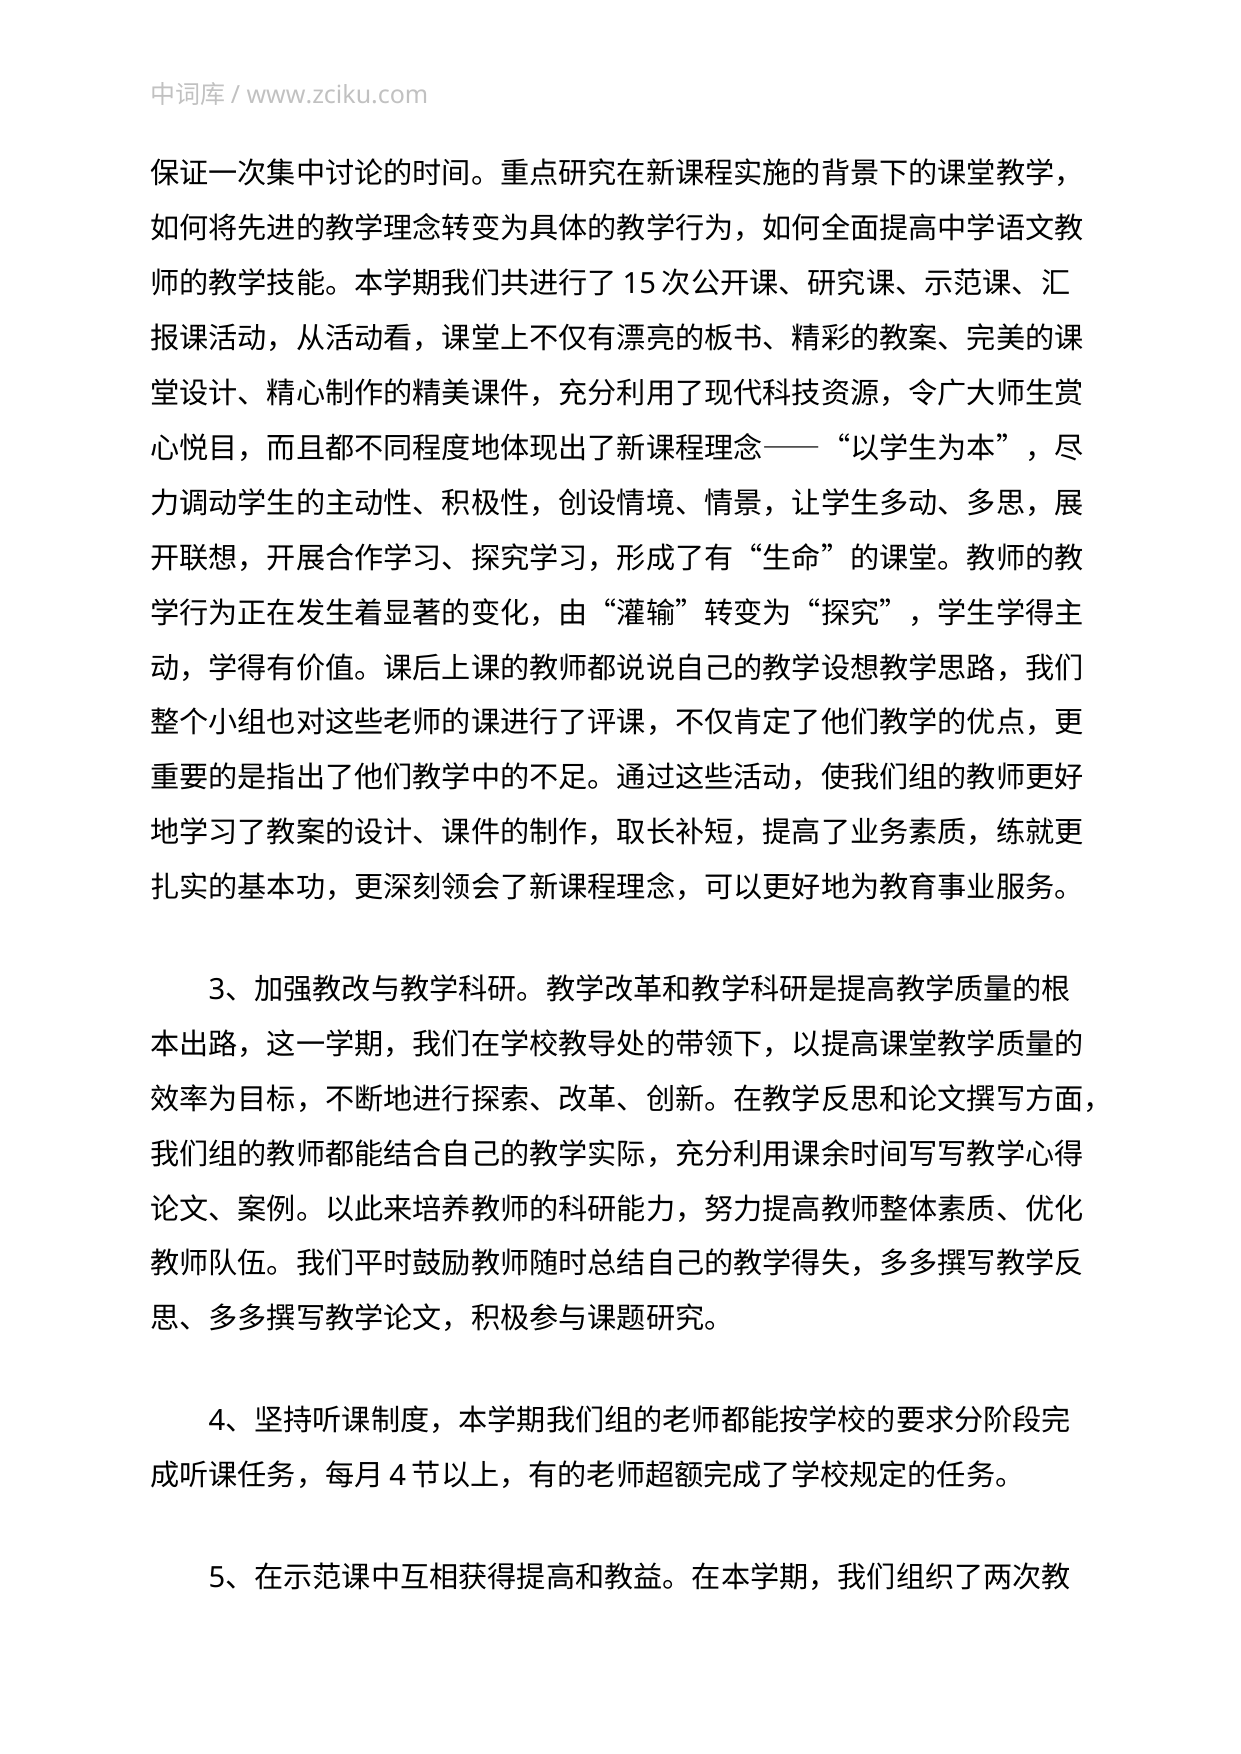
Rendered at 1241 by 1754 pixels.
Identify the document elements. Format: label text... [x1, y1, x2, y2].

text 3、加强教改与教学科研。教学改革和教学科研是提高教学质量的根本出路，这一学期，我们在学校教导处的带领下，以提高课堂教学质量的效率为目标，不断地进行探索、改革、创新。在教学反思和论文撰写方面，我们组的教师都能结合自己的教学实际，充分利用课余时间写写教学心得论文、案例。以此来培养教师的科研能力，努力提高教师整体素质、优化教师队伍。我们平时鼓励教师随时总结自己的教学得失，多多撰写教学反思、多多撰写教学论文，积极参与课题研究。 [150, 966, 1090, 1337]
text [150, 1554, 1090, 1596]
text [150, 150, 1090, 906]
text 4、坚持听课制度，本学期我们组的老师都能按学校的要求分阶段完成听课任务，每月4节以上，有的老师超额完成了学校规定的任务。 [150, 1397, 1090, 1494]
